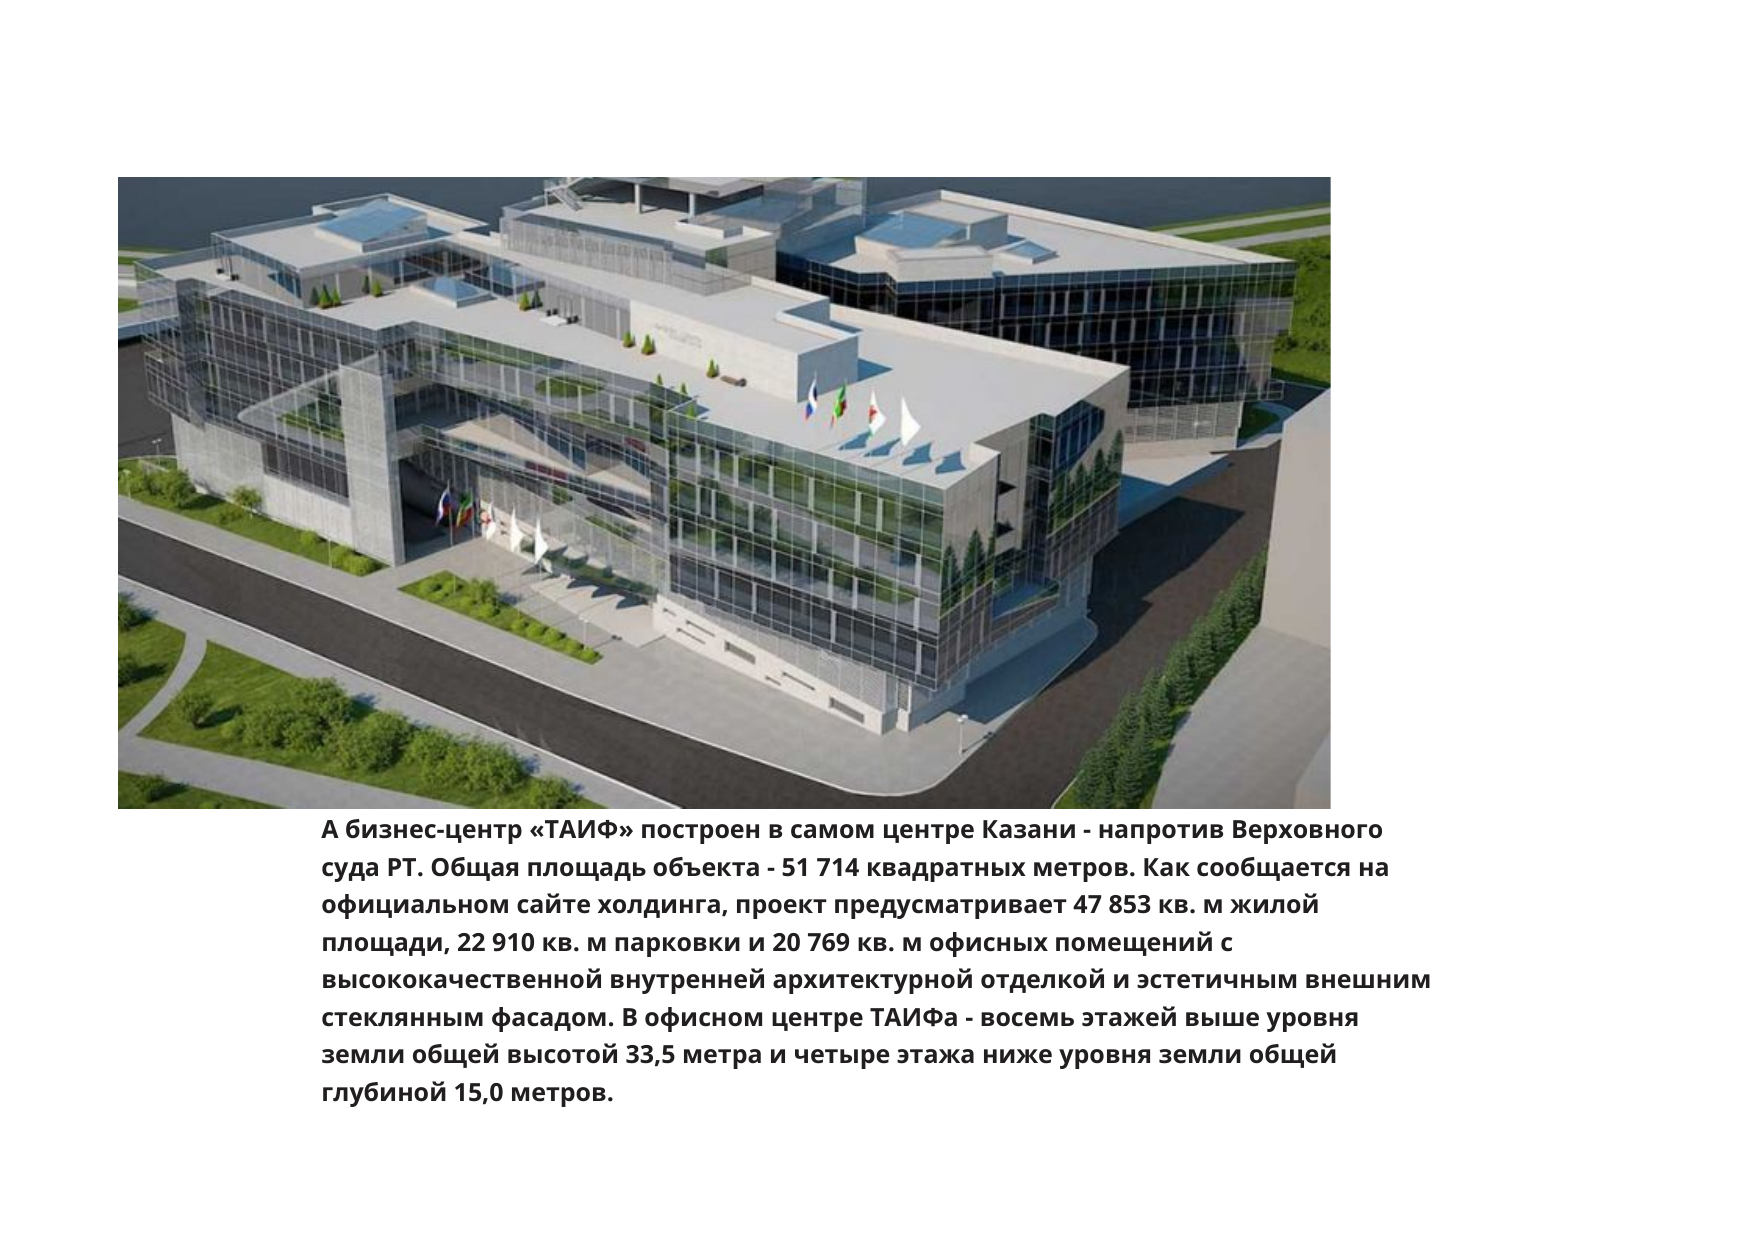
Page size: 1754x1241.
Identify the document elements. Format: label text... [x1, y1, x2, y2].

picture [118, 177, 1331, 809]
text А бизнес-центр «ТАИФ» построен в самом центре Казани - напротив Верховного суда РТ. Общая площадь объекта - 51 714 квадратных метров. Как сообщается на официальном сайте холдинга, проект предусматривает 47 853 кв. м жилой площади, 22 910 кв. м парковки и 20 769 кв. м офисных помещений с высококачественной внутренней архитектурной отделкой и эстетичным внешним стеклянным фасадом. В офисном центре ТАИФа - восемь этажей выше уровня земли общей высотой 33,5 метра и четыре этажа ниже уровня земли общей глубиной 15,0 метров. [321, 808, 1433, 1108]
